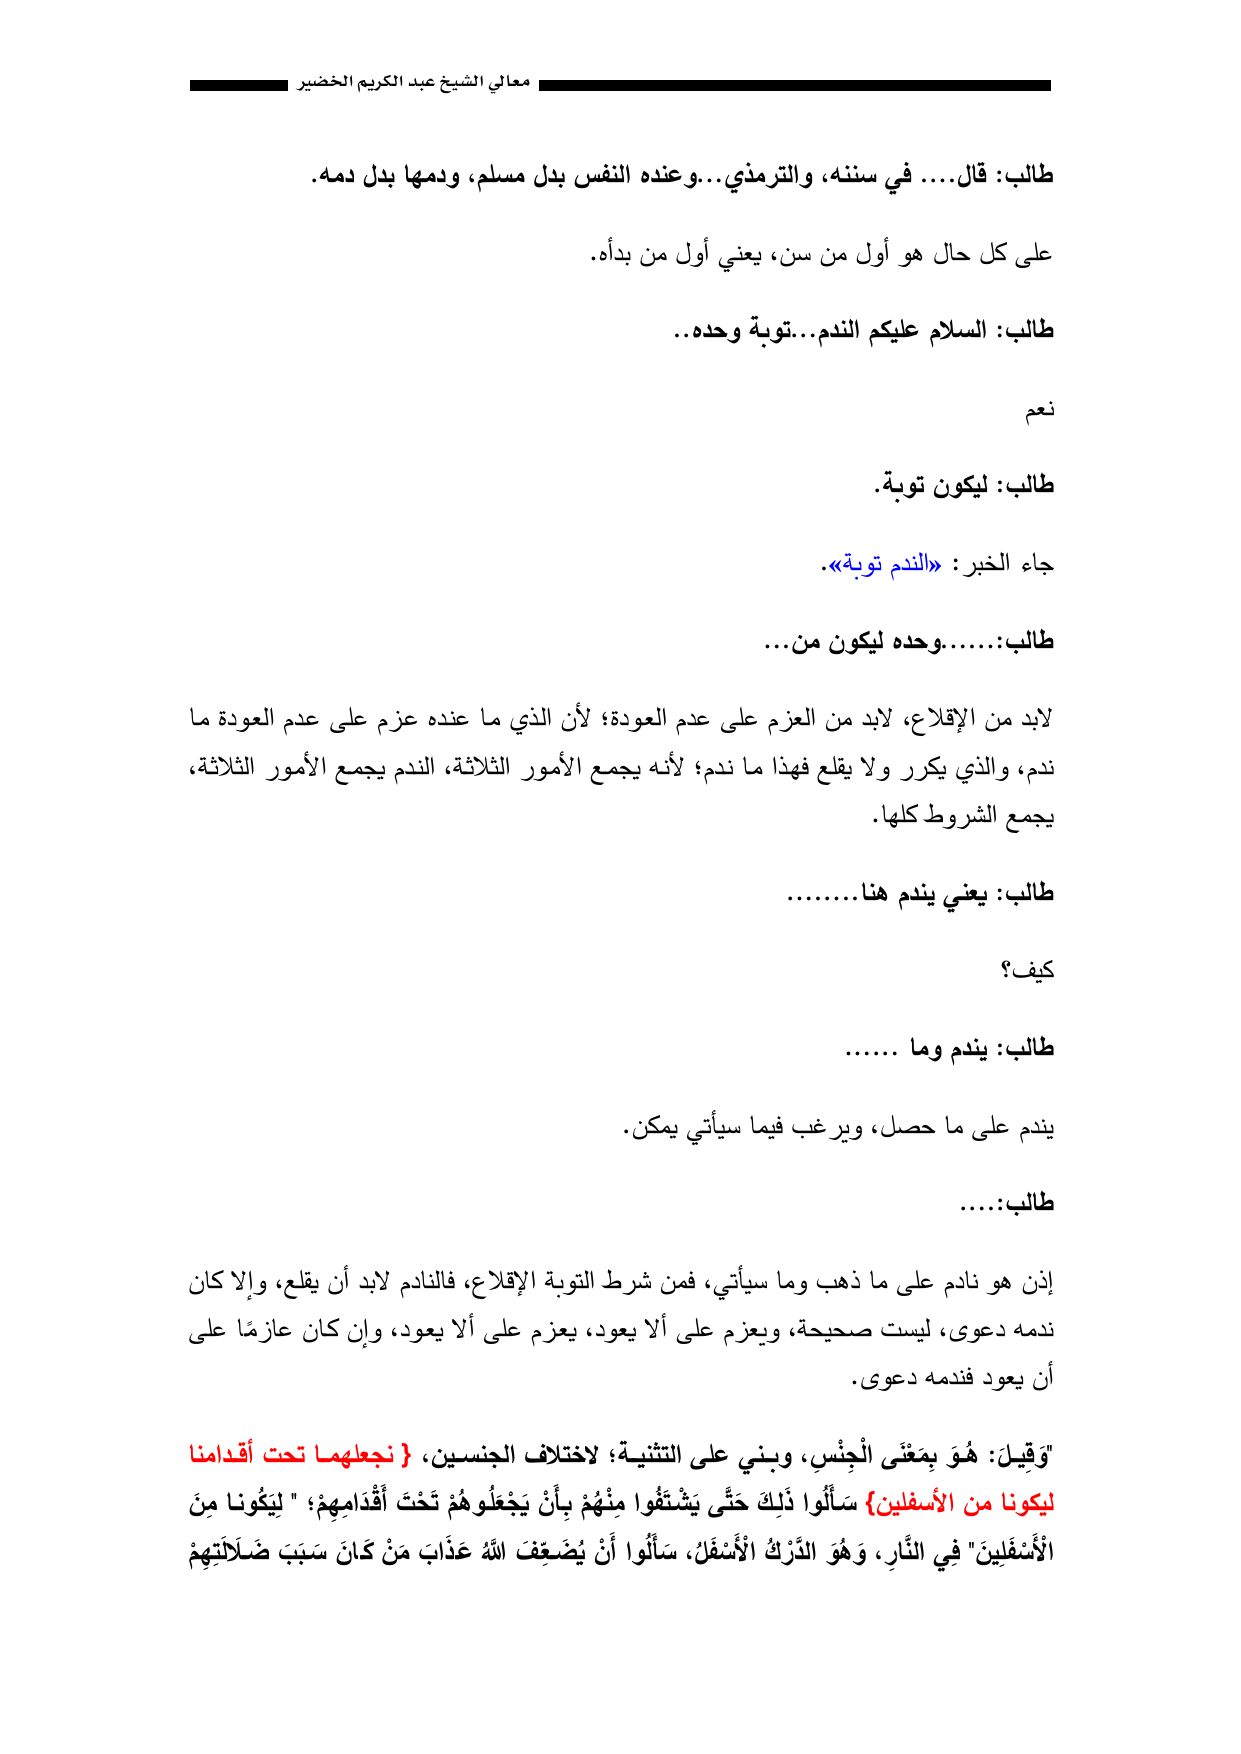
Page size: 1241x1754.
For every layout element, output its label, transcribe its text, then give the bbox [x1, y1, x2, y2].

text جاء الخبر: «الندم توبة». [187, 538, 1053, 587]
text طالب: السلام عليكم الندم...توبة وحده.. [187, 305, 1053, 354]
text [187, 1430, 1053, 1576]
text طالب: ليكون توبة. [187, 460, 1053, 509]
text طالب: يندم وما ...... [187, 1023, 1053, 1071]
text إذن هو نادم على ما ذهب وما سيأتي، فمن شرط التوبة الإقلاع، فالنادم لابد أن يقلع، وإلا كان ندمه دعوى، ليست صحيحة، ويعزم على ألا يعود، يعزم على ألا يعود، وإن كان عازمًا على أن يعود فندمه دعوى. [187, 1256, 1053, 1401]
text يندم على ما حصل، ويرغب فيما سيأتي يمكن. [187, 1101, 1053, 1149]
text على كل حال هو أول من سن، يعني أول من بدأه. [187, 228, 1053, 276]
text طالب: قال.... في سننه، والترمذي...وعنده النفس بدل مسلم، ودمها بدل دمه. [187, 150, 1053, 198]
text كيف؟ [187, 945, 1053, 994]
text لابد من الإقلاع، لابد من العزم على عدم العودة؛ لأن الذي ما عنده عزم على عدم العودة ما ندم، والذي يكرر ولا يقلع فهذا ما ندم؛ لأنه يجمع الأمور الثلاثة، الندم يجمع الأمور الثلاثة، يجمع الشروط كلها. [187, 693, 1053, 838]
text طالب:.... [187, 1178, 1053, 1227]
text طالب:......وحده ليكون من... [187, 616, 1053, 664]
text طالب: يعني يندم هنا........ [187, 868, 1053, 916]
text نعم [187, 383, 1053, 431]
